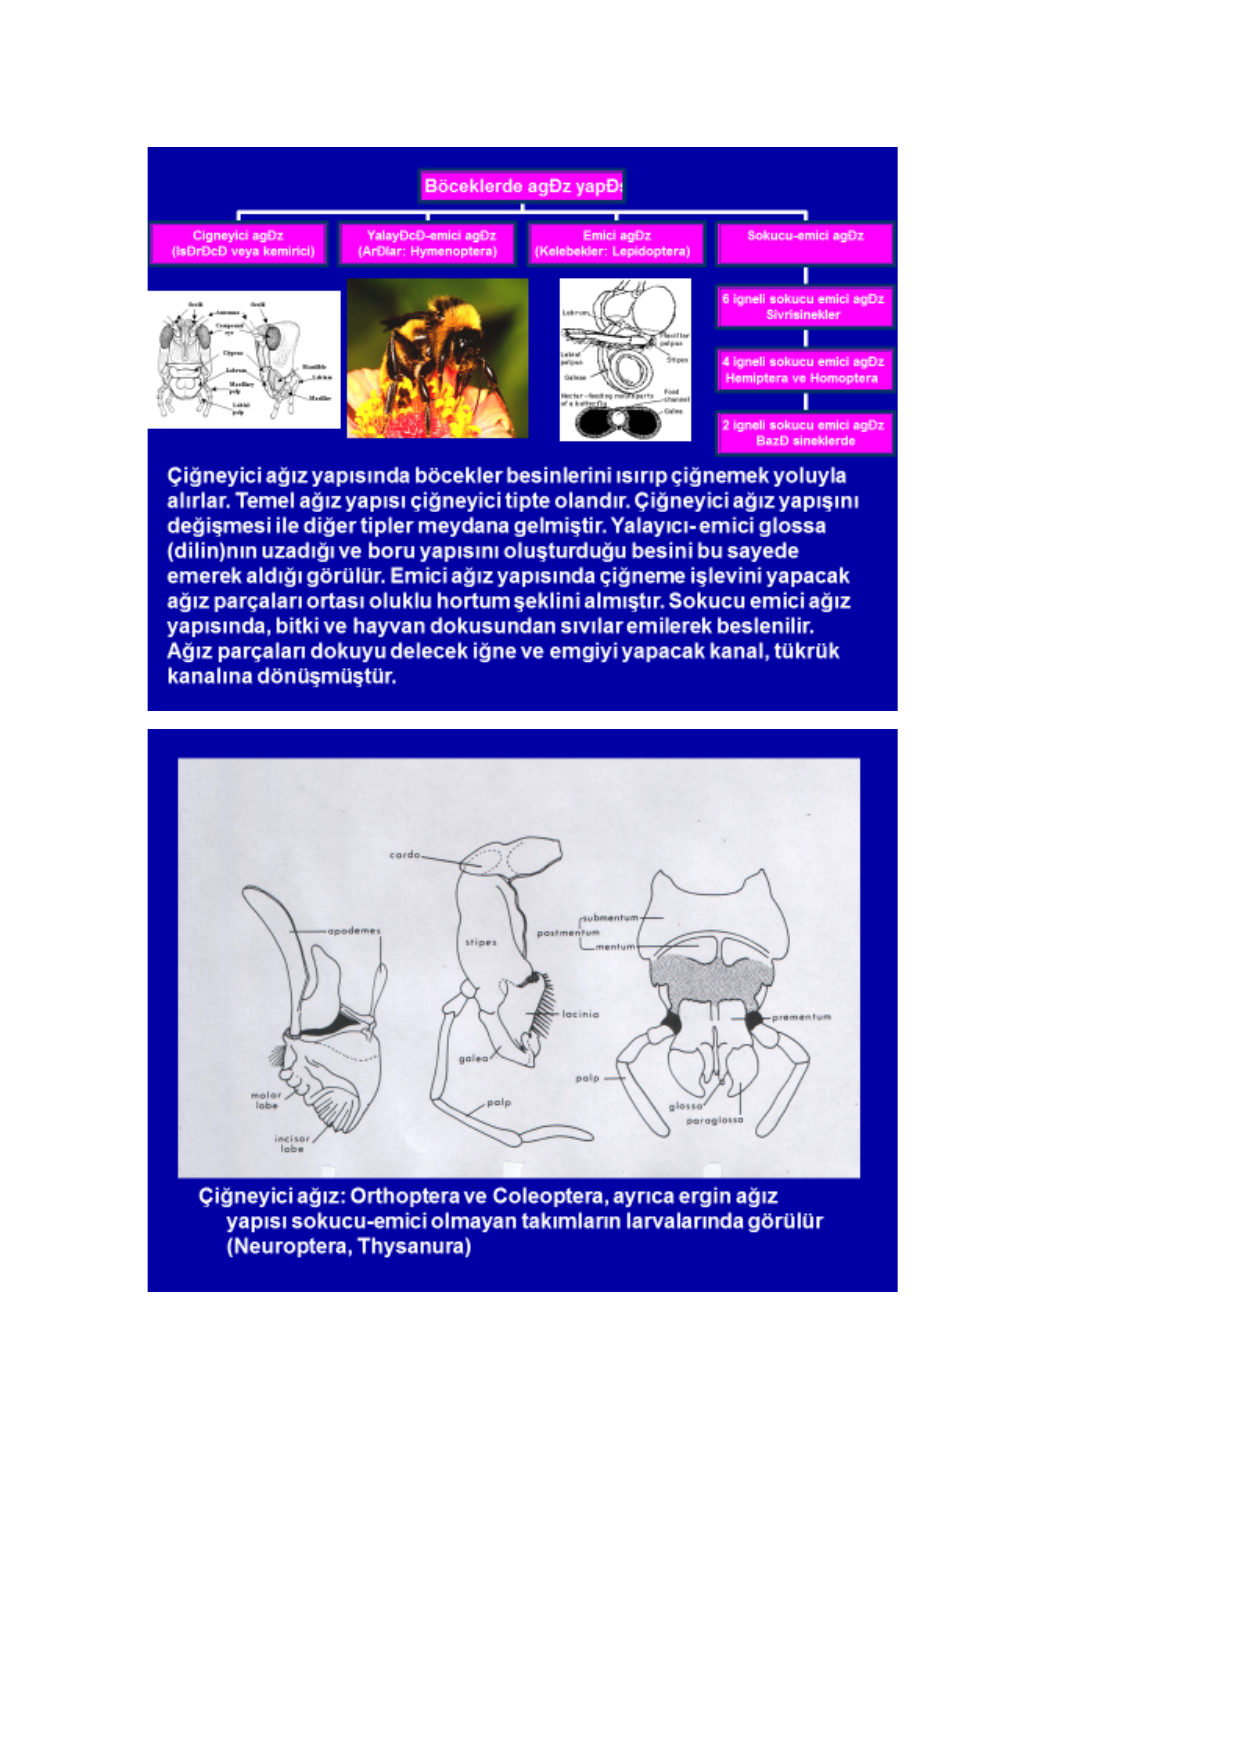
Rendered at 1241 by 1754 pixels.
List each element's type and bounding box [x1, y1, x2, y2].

picture [147, 729, 898, 1292]
picture [147, 147, 898, 711]
